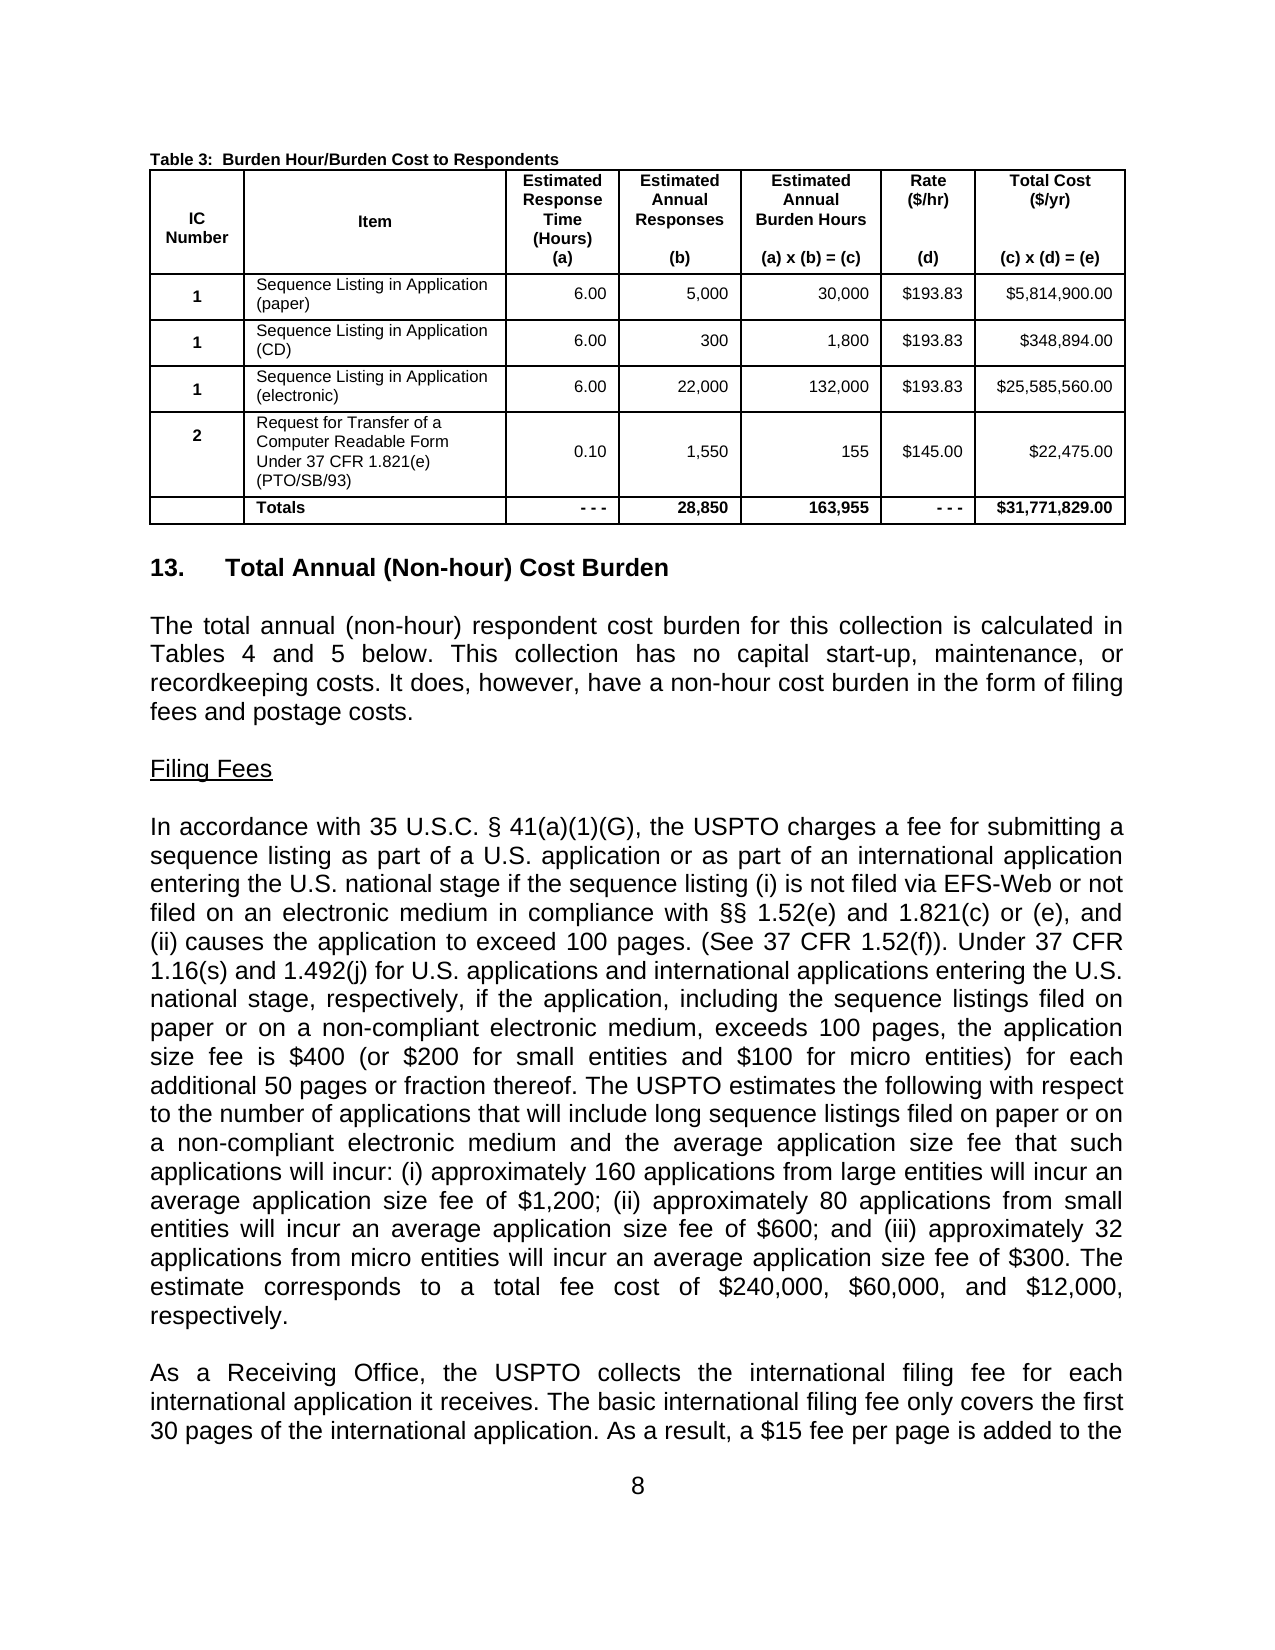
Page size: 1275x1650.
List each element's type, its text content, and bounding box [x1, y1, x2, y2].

table_header Rate ($/hr) (d) [882, 171, 974, 273]
table_cell $193.83 [882, 275, 974, 319]
table_header Estimated Annual Burden Hours (a) x (b) = (c) [742, 171, 880, 273]
table_cell 1,550 [620, 413, 740, 496]
table_cell - - - [882, 498, 974, 523]
table_cell Totals [245, 498, 505, 523]
table_cell Sequence Listing in Application (electronic) [245, 367, 505, 411]
table_cell $22,475.00 [976, 413, 1124, 496]
table_cell 0.10 [507, 413, 618, 496]
table_cell $25,585,560.00 [976, 367, 1124, 411]
table_cell [151, 498, 243, 523]
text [150, 1358, 1125, 1444]
table_cell $5,814,900.00 [976, 275, 1124, 319]
table_cell $31,771,829.00 [976, 498, 1124, 523]
table_cell Sequence Listing in Application (paper) [245, 275, 505, 319]
table_cell Sequence Listing in Application (CD) [245, 321, 505, 365]
table_cell 6.00 [507, 367, 618, 411]
table_header Estimated Response Time (Hours) (a) [507, 171, 618, 273]
table_cell 155 [742, 413, 880, 496]
table_cell $193.83 [882, 321, 974, 365]
table_cell 6.00 [507, 321, 618, 365]
text In accordance with 35 U.S.C. § 41(a)(1)(G), the USPTO charges a fee for submitting a sequence listing as part of a U.S. application or as part of an international application entering the U.S. national stage if the sequence listing (i) is not filed via EFS-Web or not filed on an electronic medium in compliance with §§ 1.52(e) and 1.821(c) or (e), and (ii) causes the application to exceed 100 pages. (See 37 CFR 1.52(f)). Under 37 CFR 1.16(s) and 1.492(j) for U.S. applications and international applications entering the U.S. national stage, respectively, if the application, including the sequence listings filed on paper or on a non-compliant electronic medium, exceeds 100 pages, the application size fee is $400 (or $200 for small entities and $100 for micro entities) for each additional 50 pages or fraction thereof. The USPTO estimates the following with respect to the number of applications that will include long sequence listings filed on paper or on a non-compliant electronic medium and the average application size fee that such applications will incur: (i) approximately 160 applications from large entities will incur an average application size fee of $1,200; (ii) approximately 80 applications from small entities will incur an average application size fee of $600; and (iii) approximately 32 applications from micro entities will incur an average application size fee of $300. The estimate corresponds to a total fee cost of $240,000, $60,000, and $12,000, respectively. [150, 812, 1125, 1329]
table_cell Request for Transfer of a Computer Readable Form Under 37 CFR 1.821(e) (PTO/SB/93) [245, 413, 505, 496]
table_header Item [245, 171, 505, 273]
text The total annual (non-hour) respondent cost burden for this collection is calculated in Tables 4 and 5 below. This collection has no capital start-up, maintenance, or recordkeeping costs. It does, however, have a non-hour cost burden in the form of filing fees and postage costs. [150, 611, 1125, 726]
table_cell 1 [151, 275, 243, 319]
table_cell $193.83 [882, 367, 974, 411]
table_cell $145.00 [882, 413, 974, 496]
table_header Total Cost ($/yr) (c) x (d) = (e) [976, 171, 1124, 273]
table_cell 30,000 [742, 275, 880, 319]
table_cell 300 [620, 321, 740, 365]
table_cell 6.00 [507, 275, 618, 319]
table_cell - - - [507, 498, 618, 523]
text Filing Fees [150, 754, 1125, 783]
table_cell 22,000 [620, 367, 740, 411]
table_cell 5,000 [620, 275, 740, 319]
table_header IC Number [151, 171, 243, 273]
table_cell 1 [151, 321, 243, 365]
table_cell 28,850 [620, 498, 740, 523]
table_cell 132,000 [742, 367, 880, 411]
table_cell $348,894.00 [976, 321, 1124, 365]
table_header Estimated Annual Responses (b) [620, 171, 740, 273]
table_cell 1,800 [742, 321, 880, 365]
text Table 3: Burden Hour/Burden Cost to Respondents [150, 150, 1125, 169]
table_cell 1 [151, 367, 243, 411]
table_cell 163,955 [742, 498, 880, 523]
table_cell 2 [151, 413, 243, 496]
text 13. Total Annual (Non-hour) Cost Burden [150, 553, 1125, 582]
